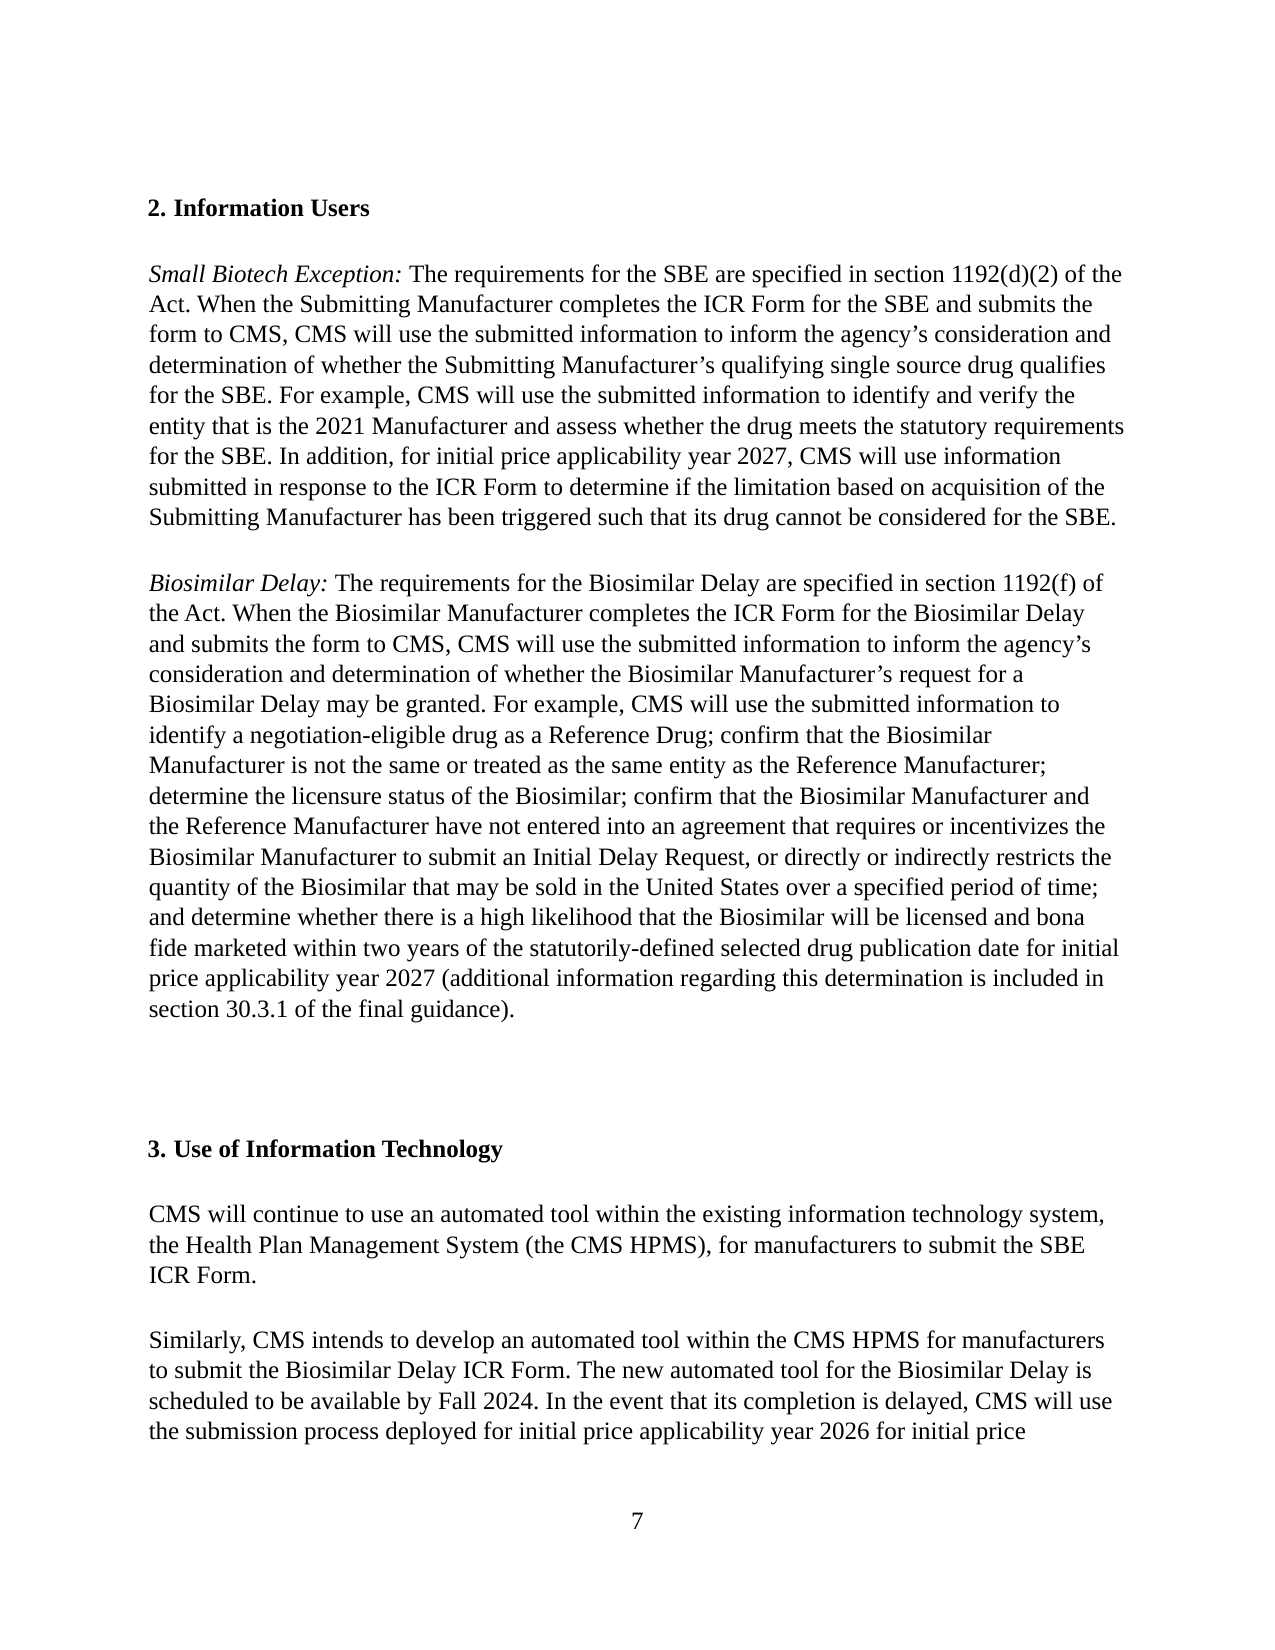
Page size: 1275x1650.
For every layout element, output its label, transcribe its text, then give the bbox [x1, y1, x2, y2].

text Biosimilar Delay: The requirements for the Biosimilar Delay are specified in section 1192(f) of the Act. When the Biosimilar Manufacturer completes the ICR Form for the Biosimilar Delay and submits the form to CMS, CMS will use the submitted information to inform the agency’s consideration and determination of whether the Biosimilar Manufacturer’s request for a Biosimilar Delay may be granted. For example, CMS will use the submitted information to identify a negotiation-eligible drug as a Reference Drug; confirm that the Biosimilar Manufacturer is not the same or treated as the same entity as the Reference Manufacturer; determine the licensure status of the Biosimilar; confirm that the Biosimilar Manufacturer and the Reference Manufacturer have not entered into an agreement that requires or incentivizes the Biosimilar Manufacturer to submit an Initial Delay Request, or directly or indirectly restricts the quantity of the Biosimilar that may be sold in the United States over a specified period of time; and determine whether there is a high likelihood that the Biosimilar will be licensed and bona fide marketed within two years of the statutorily-defined selected drug publication date for initial price applicability year 2027 (additional information regarding this determination is included in section 30.3.1 of the final guidance). [148, 568, 1125, 1022]
subtitle 3. Use of Information Technology [147, 1134, 1127, 1163]
text CMS will continue to use an automated tool within the existing information technology system, the Health Plan Management System (the CMS HPMS), for manufacturers to submit the SBE ICR Form. [148, 1199, 1125, 1289]
subtitle 2. Information Users [147, 193, 1127, 222]
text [148, 1325, 1125, 1445]
text Small Biotech Exception: The requirements for the SBE are specified in section 1192(d)(2) of the Act. When the Submitting Manufacturer completes the ICR Form for the SBE and submits the form to CMS, CMS will use the submitted information to inform the agency’s consideration and determination of whether the Submitting Manufacturer’s qualifying single source drug qualifies for the SBE. For example, CMS will use the submitted information to identify and verify the entity that is the 2021 Manufacturer and assess whether the drug meets the statutory requirements for the SBE. In addition, for initial price applicability year 2027, CMS will use information submitted in response to the ICR Form to determine if the limitation based on acquisition of the Submitting Manufacturer has been triggered such that its drug cannot be considered for the SBE. [148, 259, 1125, 531]
